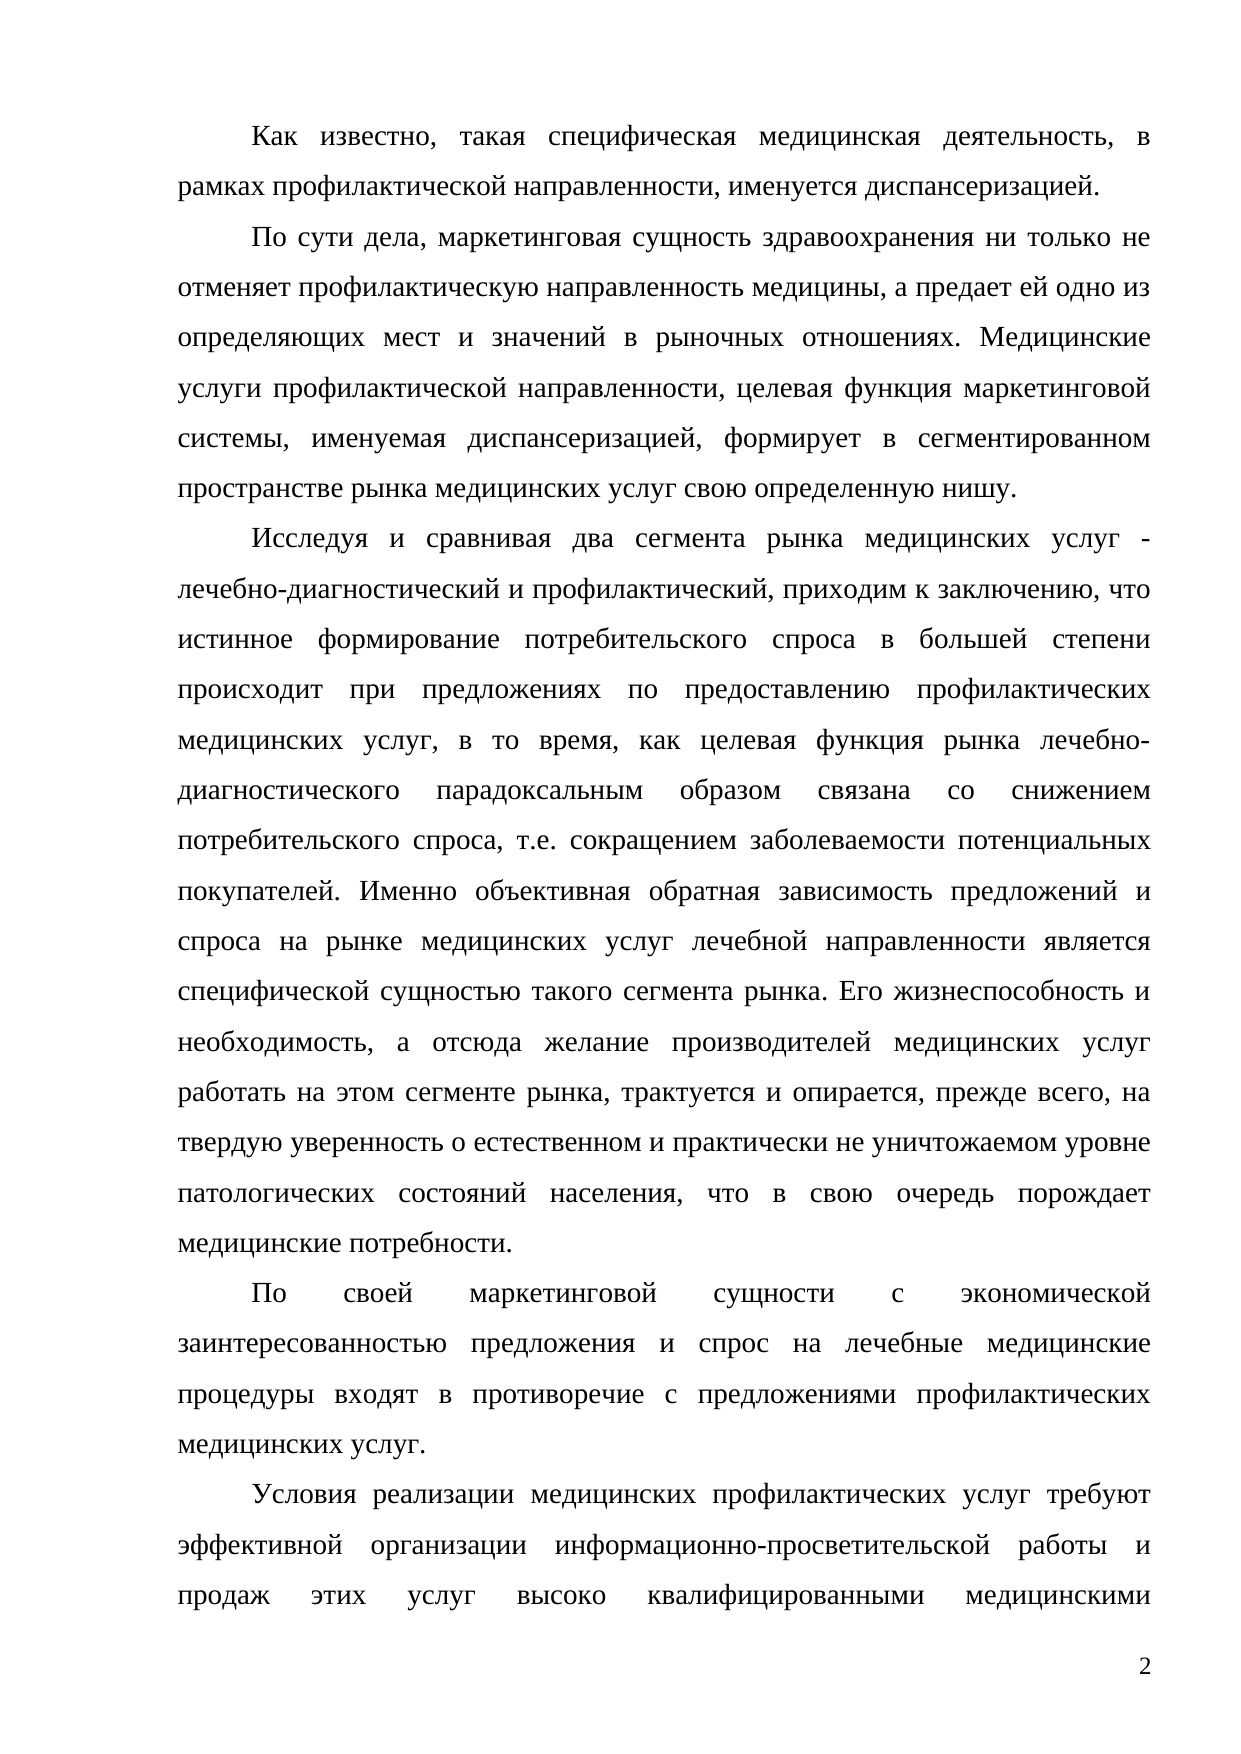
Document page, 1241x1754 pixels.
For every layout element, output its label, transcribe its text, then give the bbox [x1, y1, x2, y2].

text По своей маркетинговой сущности с экономической заинтересованностью предложения и спрос на лечебные медицинские процедуры входят в противоречие с предложениями профилактических медицинских услуг. [177, 1275, 1152, 1460]
text Исследуя и сравнивая два сегмента рынка медицинских услуг - лечебно-диагностический и профилактический, приходим к заключению, что истинное формирование потребительского спроса в большей степени происходит при предложениях по предоставлению профилактических медицинских услуг, в то время, как целевая функция рынка лечебно-диагностического парадоксальным образом связана со снижением потребительского спроса, т.е. сокращением заболеваемости потенциальных покупателей. Именно объективная обратная зависимость предложений и спроса на рынке медицинских услуг лечебной направленности является специфической сущностью такого сегмента рынка. Его жизнеспособность и необходимость, а отсюда желание производителей медицинских услуг работать на этом сегменте рынка, трактуется и опирается, прежде всего, на твердую уверенность о естественном и практически не уничтожаемом уровне патологических состояний населения, что в свою очередь порождает медицинские потребности. [177, 521, 1152, 1258]
text Как известно, такая специфическая медицинская деятельность, в рамках профилактической направленности, именуется диспансеризацией. [177, 118, 1152, 202]
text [177, 1477, 1152, 1611]
text По сути дела, маркетинговая сущность здравоохранения ни только не отменяет профилактическую направленность медицины, а предает ей одно из определяющих мест и значений в рыночных отношениях. Медицинские услуги профилактической направленности, целевая функция маркетинговой системы, именуемая диспансеризацией, формирует в сегментированном пространстве рынка медицинских услуг свою определенную нишу. [177, 219, 1152, 504]
